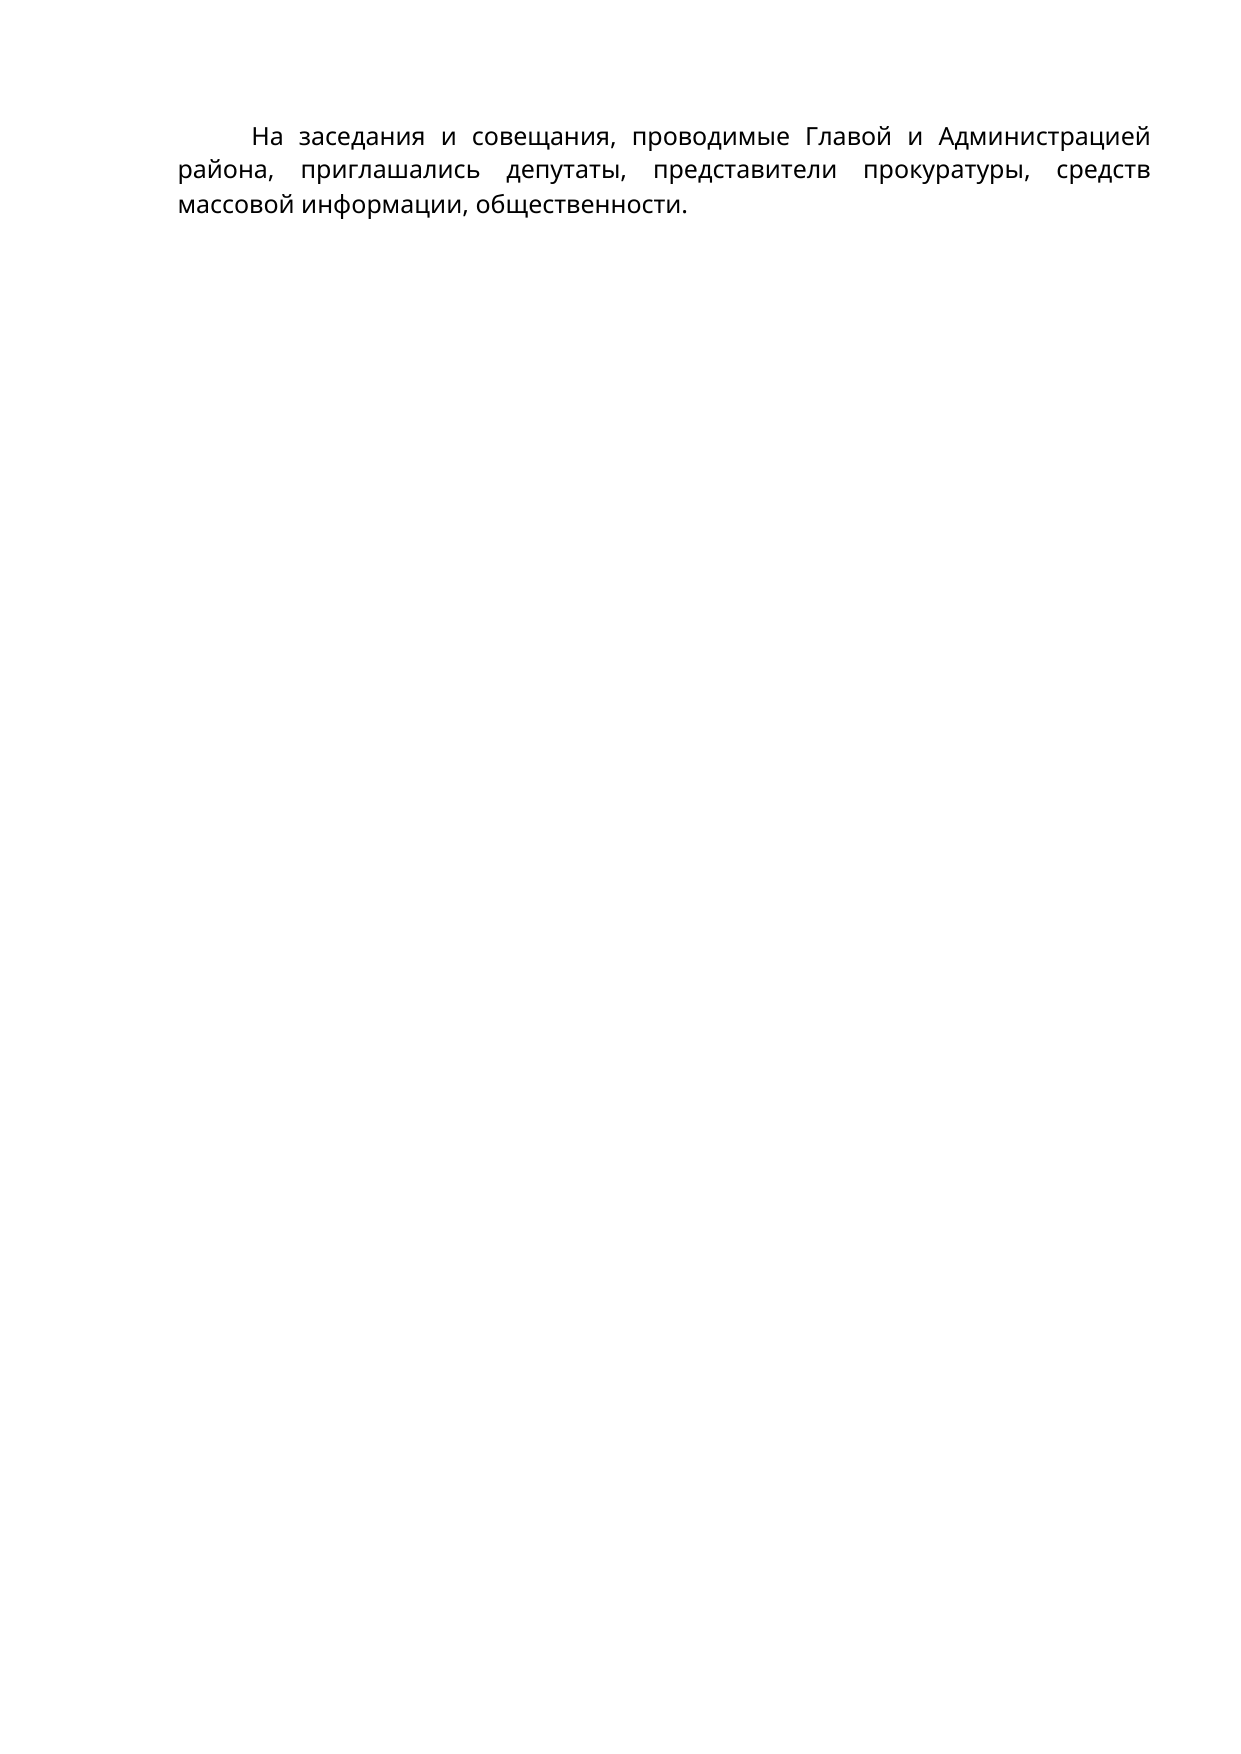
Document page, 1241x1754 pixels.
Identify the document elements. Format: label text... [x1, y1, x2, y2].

text На заседания и совещания, проводимые Главой и Администрацией района, приглашались депутаты, представители прокуратуры, средств массовой информации, общественности. [177, 118, 1152, 220]
